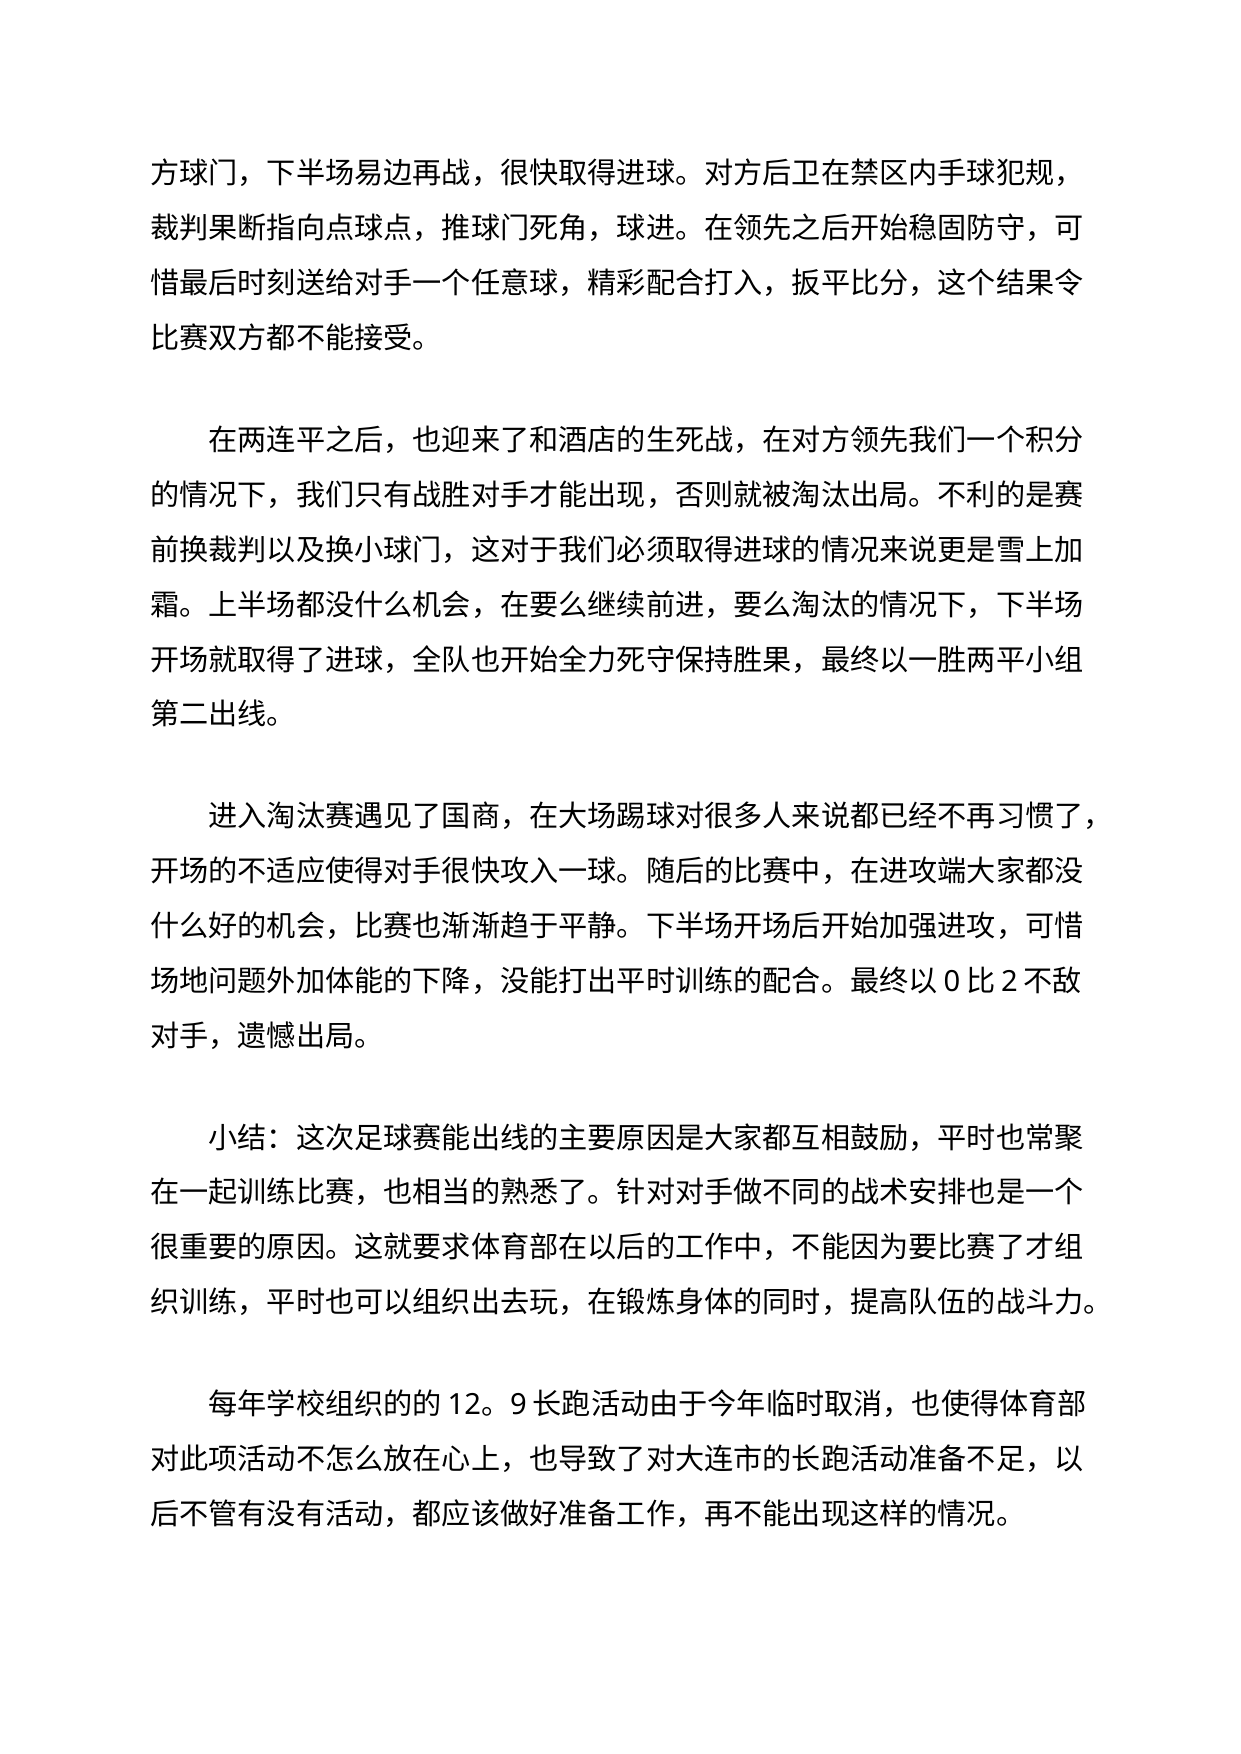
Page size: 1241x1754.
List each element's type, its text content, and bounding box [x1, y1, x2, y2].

text 小结：这次足球赛能出线的主要原因是大家都互相鼓励，平时也常聚在一起训练比赛，也相当的熟悉了。针对对手做不同的战术安排也是一个很重要的原因。这就要求体育部在以后的工作中，不能因为要比赛了才组织训练，平时也可以组织出去玩，在锻炼身体的同时，提高队伍的战斗力。 [150, 1114, 1090, 1321]
text 进入淘汰赛遇见了国商，在大场踢球对很多人来说都已经不再习惯了，开场的不适应使得对手很快攻入一球。随后的比赛中，在进攻端大家都没什么好的机会，比赛也渐渐趋于平静。下半场开场后开始加强进攻，可惜场地问题外加体能的下降，没能打出平时训练的配合。最终以0比2不敌对手，遗憾出局。 [150, 793, 1090, 1055]
text 每年学校组织的的12。9长跑活动由于今年临时取消，也使得体育部对此项活动不怎么放在心上，也导致了对大连市的长跑活动准备不足，以后不管有没有活动，都应该做好准备工作，再不能出现这样的情况。 [150, 1381, 1090, 1533]
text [150, 150, 1090, 357]
text 在两连平之后，也迎来了和酒店的生死战，在对方领先我们一个积分的情况下，我们只有战胜对手才能出现，否则就被淘汰出局。不利的是赛前换裁判以及换小球门，这对于我们必须取得进球的情况来说更是雪上加霜。上半场都没什么机会，在要么继续前进，要么淘汰的情况下，下半场开场就取得了进球，全队也开始全力死守保持胜果，最终以一胜两平小组第二出线。 [150, 416, 1090, 733]
